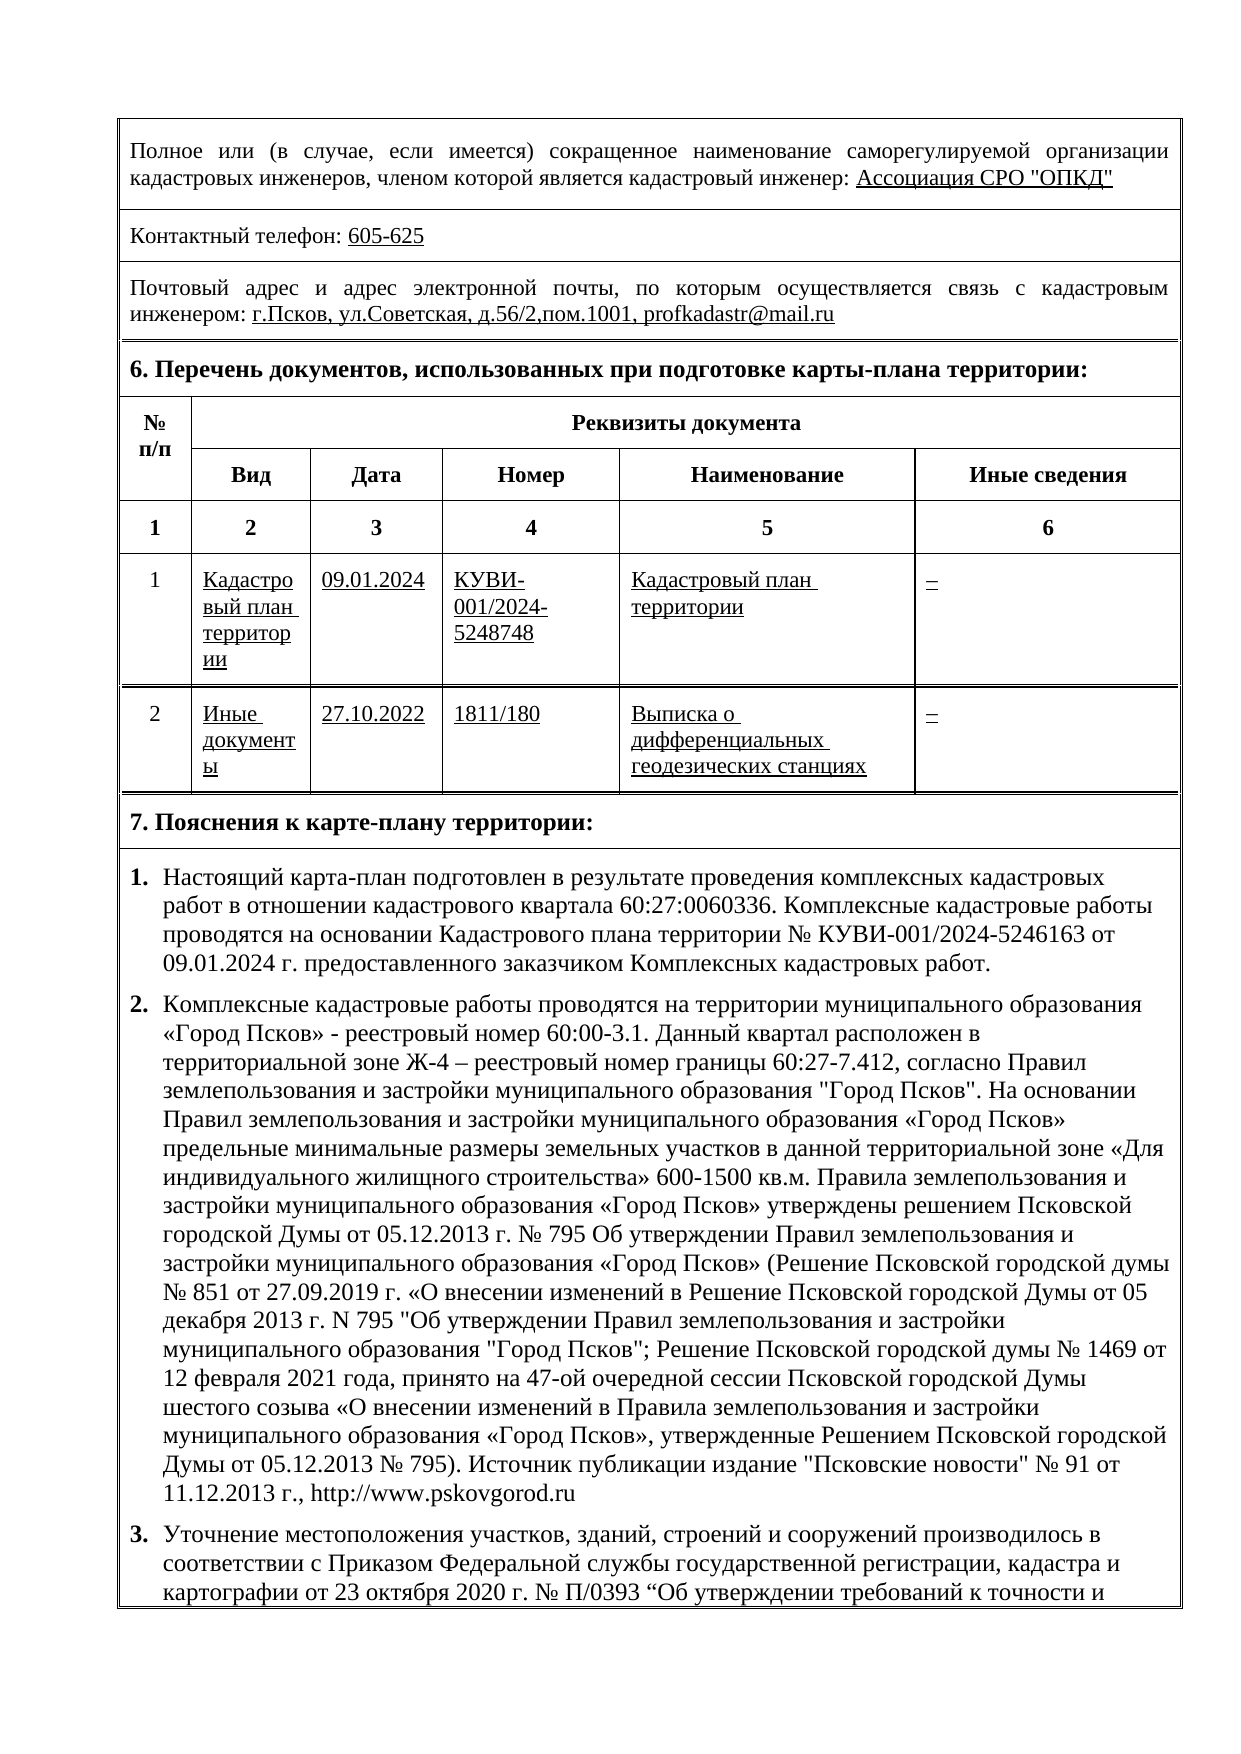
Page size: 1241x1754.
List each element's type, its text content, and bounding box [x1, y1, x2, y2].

table_cell 1 [120, 554, 191, 684]
table_cell Дата [311, 449, 442, 500]
table_cell – [916, 554, 1180, 684]
table_cell Кадастровый план территории [192, 554, 310, 684]
table_cell 27.10.2022 [311, 688, 442, 791]
table_cell 7. Пояснения к карте-плану территории: [120, 791, 1180, 848]
table_cell Почтовый адрес и адрес электронной почты, по которым осуществляется связь с кадастровым инженером: г.Псков, ул.Советская, д.56/2,пом.1001, profkadastr@mail.ru [120, 262, 1180, 339]
table_cell 2 [192, 501, 310, 553]
table_cell – [916, 684, 1181, 791]
table_cell 1 [120, 501, 191, 553]
table_cell 5 [620, 501, 914, 553]
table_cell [120, 849, 1180, 1606]
table_cell Реквизиты документа [192, 397, 1180, 448]
table_cell 3 [311, 501, 442, 553]
table_cell Иные сведения [916, 449, 1180, 500]
table_cell Иные документы [192, 688, 310, 791]
table_cell Полное или (в случае, если имеется) сокращенное наименование саморегулируемой организации кадастровых инженеров, членом которой является кадастровый инженер: Ассоциация СРО "ОПКД" [120, 119, 1180, 209]
table_cell № п/п [120, 397, 191, 500]
table_cell Выписка о дифференциальных геодезических станциях [620, 688, 914, 791]
table_cell Номер [443, 449, 619, 500]
table_cell КУВИ-001/2024-5248748 [443, 554, 619, 684]
table_cell 4 [443, 501, 619, 553]
table_cell 09.01.2024 [311, 554, 442, 684]
table_cell Наименование [620, 449, 914, 500]
table_cell Кадастровый план территории [620, 554, 914, 684]
table_cell 1811/180 [443, 688, 619, 791]
table_cell Контактный телефон: 605-625 [120, 210, 1180, 261]
table_cell 6. Перечень документов, использованных при подготовке карты-плана территории: [120, 339, 1180, 396]
table_cell 2 [118, 684, 191, 791]
table_cell 6 [916, 501, 1180, 553]
table_cell Вид [192, 449, 310, 500]
